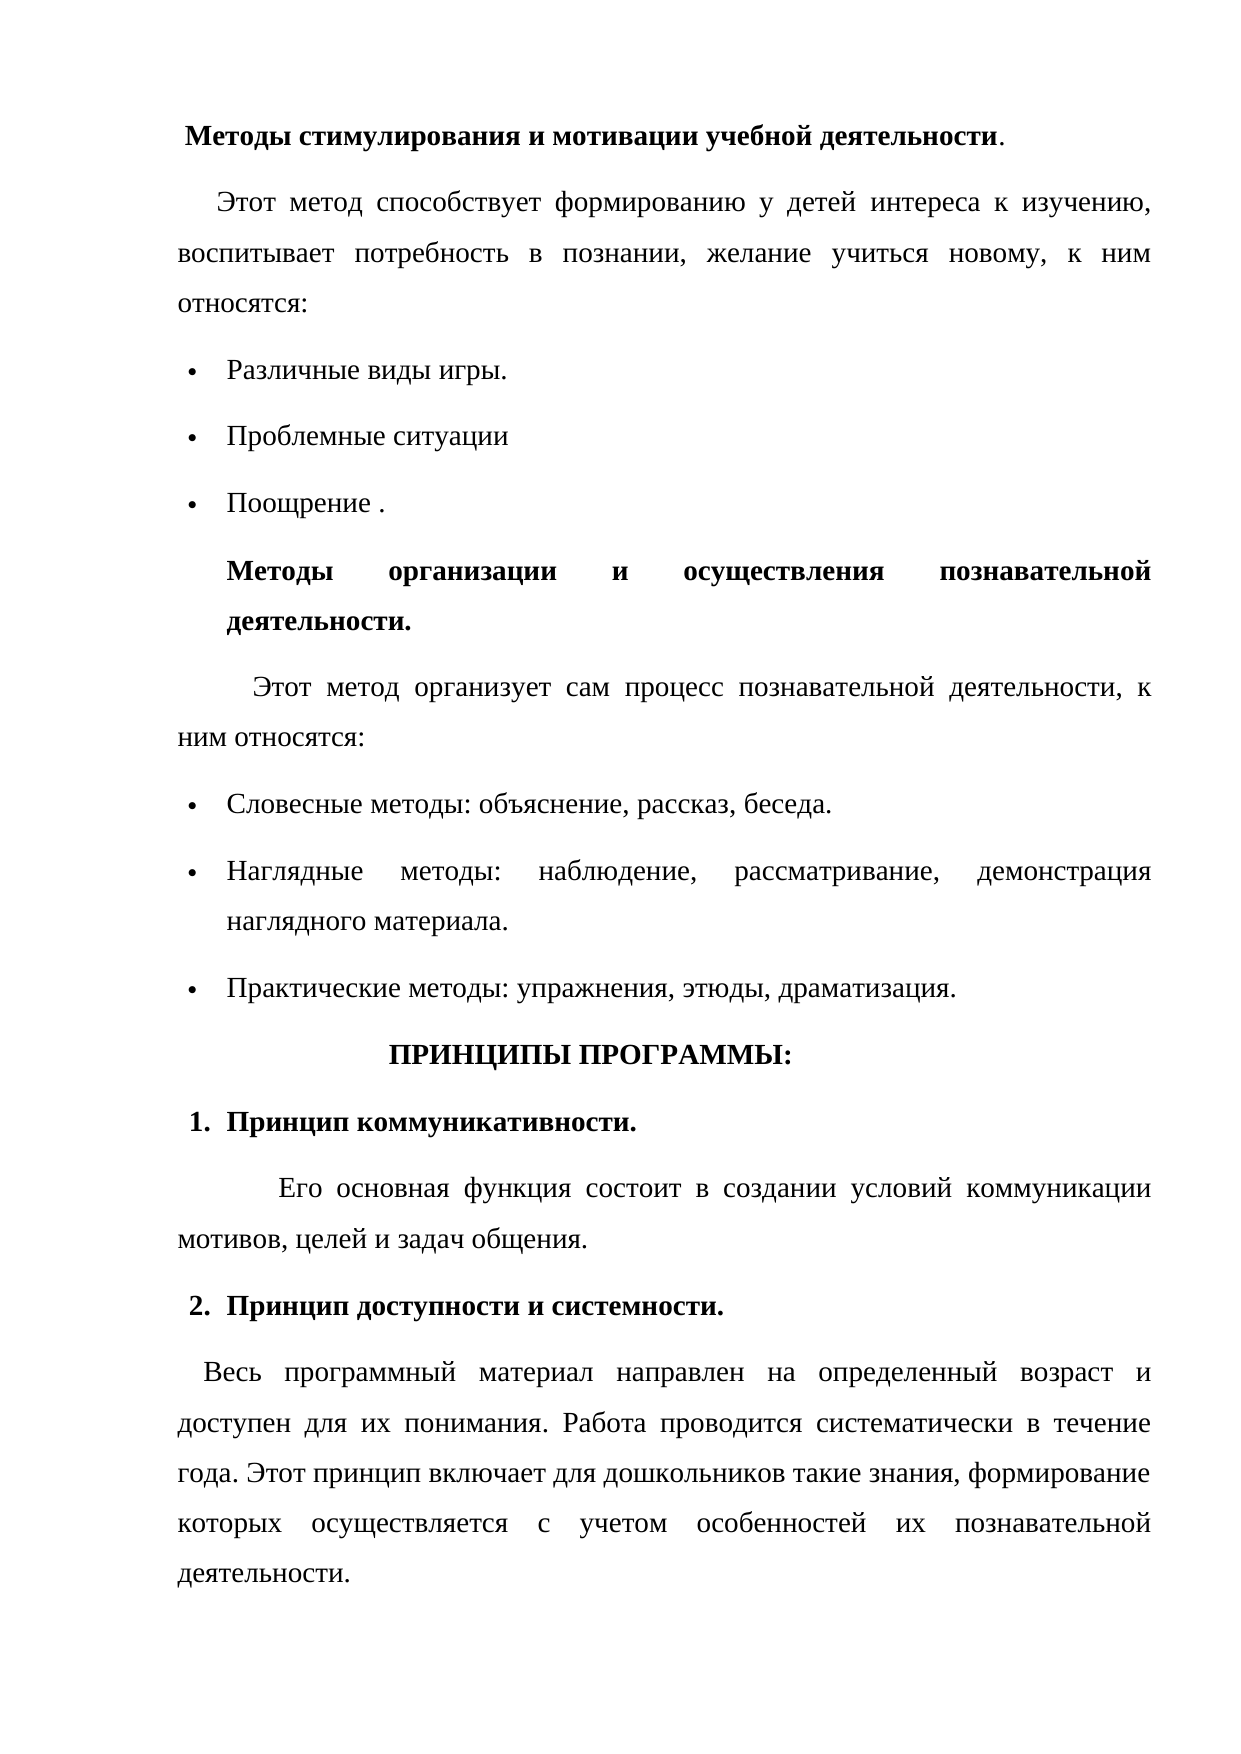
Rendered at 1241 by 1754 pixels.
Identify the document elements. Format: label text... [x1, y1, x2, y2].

text Этот метод организует сам процесс познавательной деятельности, к ним относятся: [177, 669, 1151, 753]
list Словесные методы: объяснение, рассказ, беседа. [189, 786, 1151, 820]
text Методы стимулирования и мотивации учебной деятельности. [177, 118, 1055, 152]
text Весь программный материал направлен на определенный возраст и доступен для их понимания. Работа проводится систематически в течение года. Этот принцип включает для дошкольников такие знания, формирование которых осуществляется с учетом особенностей их познавательной деятельности. [177, 1354, 1151, 1589]
list Проблемные ситуации [189, 418, 1151, 452]
subtitle ПРИНЦИПЫ ПРОГРАММЫ: [388, 1037, 1151, 1071]
list Практические методы: упражнения, этюды, драматизация. [189, 970, 1151, 1004]
list Поощрение . [189, 485, 1151, 519]
list Наглядные методы: наблюдение, рассматривание, демонстрация наглядного материала. [189, 853, 1151, 937]
subtitle Методы организации и осуществления познавательной деятельности. [226, 553, 1151, 636]
list Принцип коммуникативности. [189, 1104, 1151, 1138]
subtitle Принцип доступности и системности. [189, 1288, 1151, 1322]
text Этот метод способствует формированию у детей интереса к изучению, воспитывает потребность в познании, желание учиться новому, к ним относятся: [177, 184, 1151, 318]
list Различные виды игры. [189, 352, 1151, 385]
text Его основная функция состоит в создании условий коммуникации мотивов, целей и задач общения. [177, 1171, 1151, 1254]
